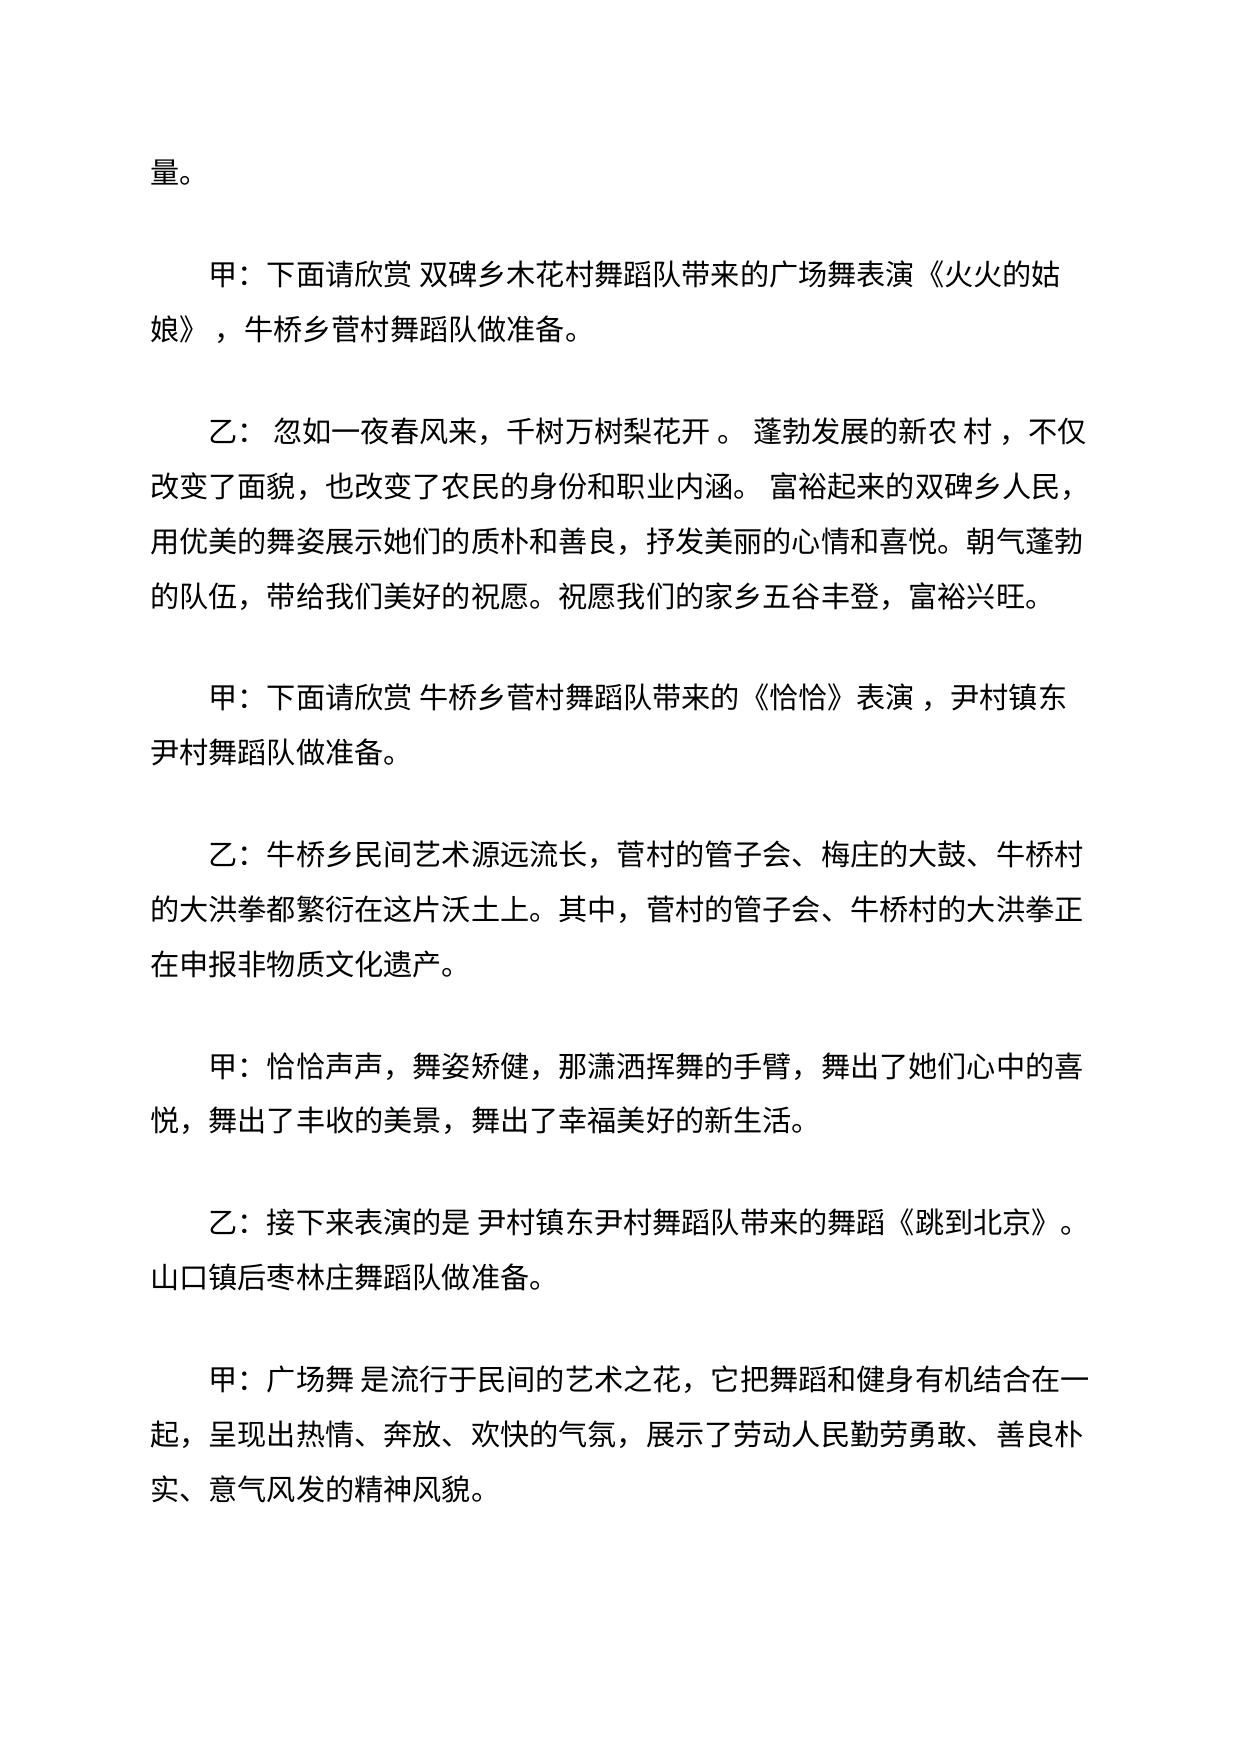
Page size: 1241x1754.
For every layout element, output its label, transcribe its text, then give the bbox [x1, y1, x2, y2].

text 甲：下面请欣赏 牛桥乡菅村舞蹈队带来的《恰恰》表演 ，尹村镇东尹村舞蹈队做准备。 [150, 675, 1090, 772]
text 乙：接下来表演的是 尹村镇东尹村舞蹈队带来的舞蹈《跳到北京》。 山口镇后枣林庄舞蹈队做准备。 [150, 1200, 1090, 1297]
text 甲：下面请欣赏 双碑乡木花村舞蹈队带来的广场舞表演《火火的姑娘》 ，牛桥乡菅村舞蹈队做准备。 [150, 252, 1090, 349]
text 甲：广场舞 是流行于民间的艺术之花，它把舞蹈和健身有机结合在一起，呈现出热情、奔放、欢快的气氛，展示了劳动人民勤劳勇敢、善良朴实、意气风发的精神风貌。 [150, 1356, 1090, 1508]
text 甲：恰恰声声，舞姿矫健，那潇洒挥舞的手臂，舞出了她们心中的喜悦，舞出了丰收的美景，舞出了幸福美好的新生活。 [150, 1043, 1090, 1140]
text 乙：牛桥乡民间艺术源远流长，菅村的管子会、梅庄的大鼓、牛桥村的大洪拳都繁衍在这片沃土上。其中，菅村的管子会、牛桥村的大洪拳正在申报非物质文化遗产。 [150, 832, 1090, 984]
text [150, 150, 1090, 192]
text 乙： 忽如一夜春风来，千树万树梨花开 。 蓬勃发展的新农 村 ，不仅改变了面貌，也改变了农民的身份和职业内涵。 富裕起来的双碑乡人民，用优美的舞姿展示她们的质朴和善良，抒发美丽的心情和喜悦。朝气蓬勃的队伍，带给我们美好的祝愿。祝愿我们的家乡五谷丰登，富裕兴旺。 [150, 408, 1090, 615]
